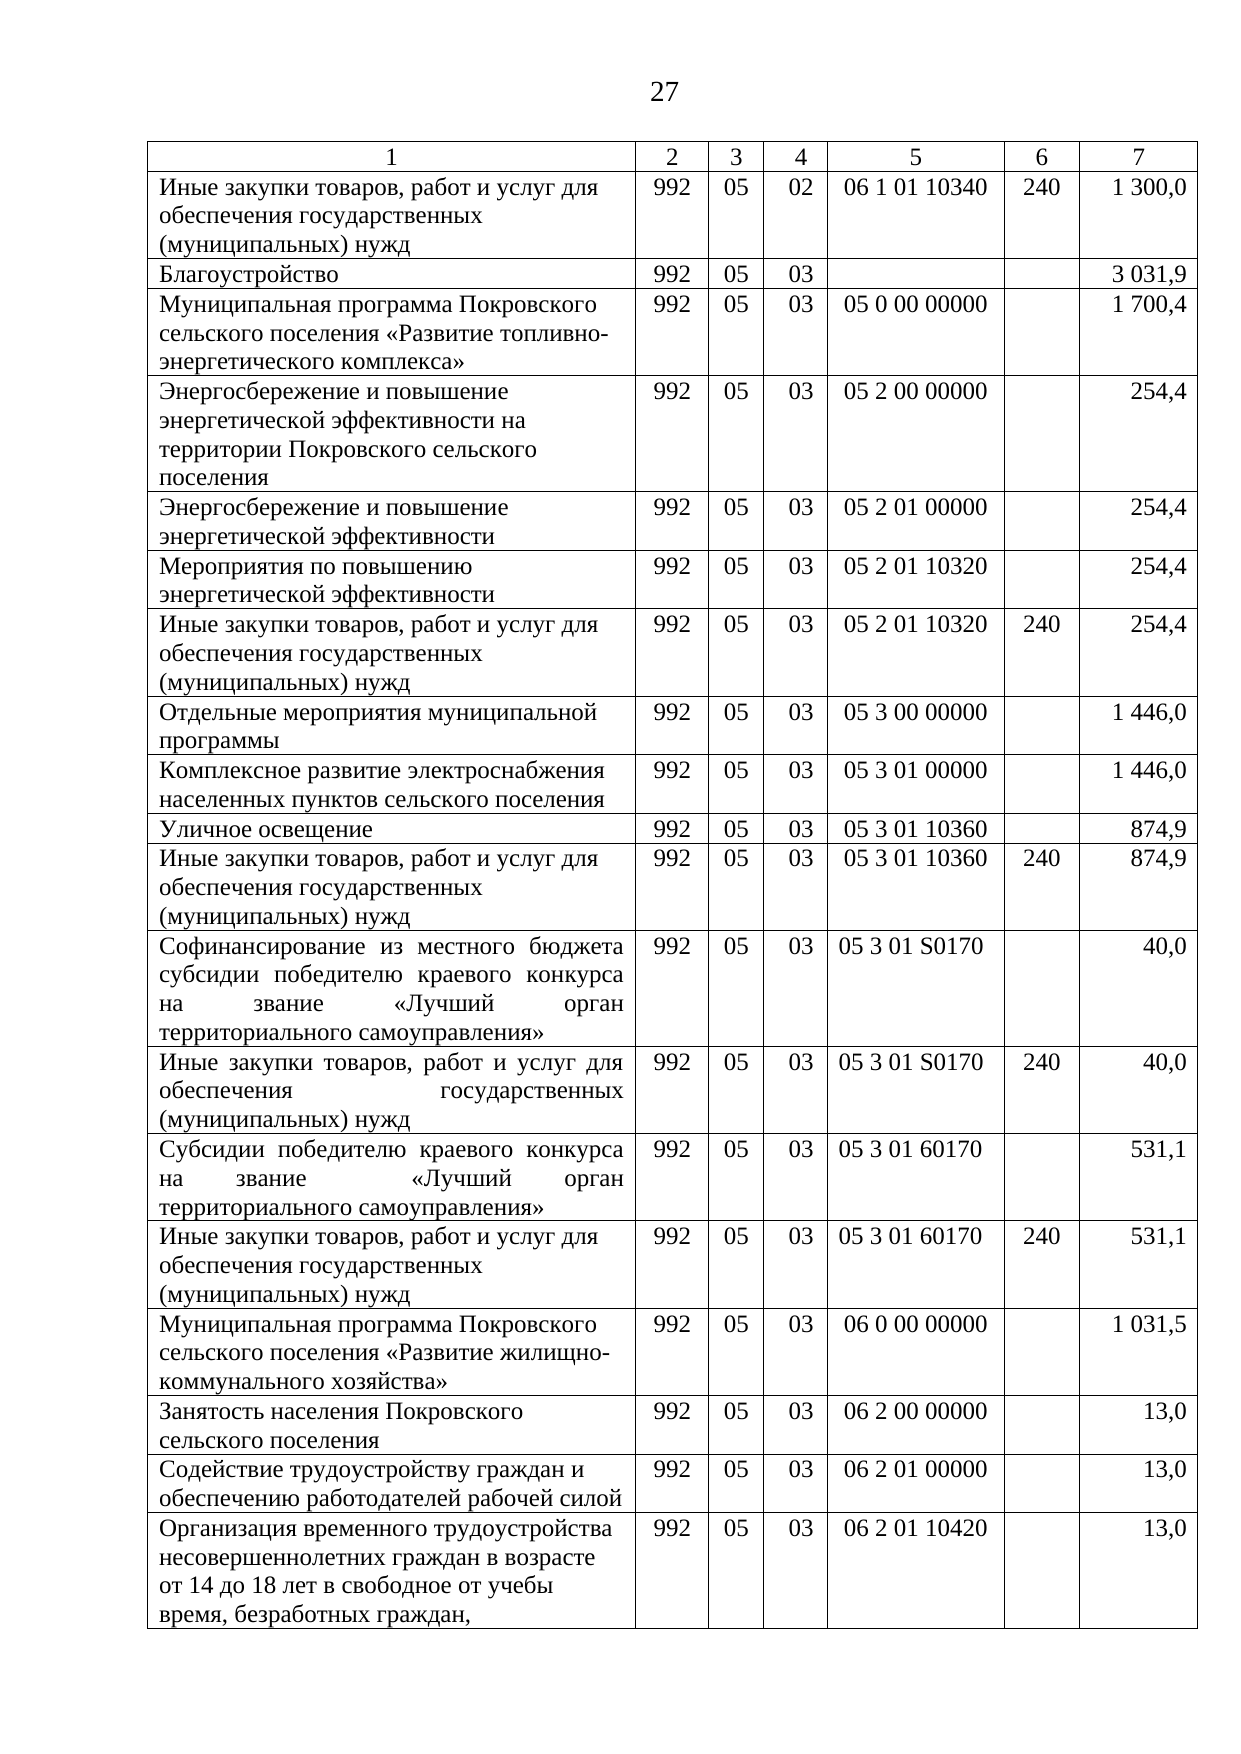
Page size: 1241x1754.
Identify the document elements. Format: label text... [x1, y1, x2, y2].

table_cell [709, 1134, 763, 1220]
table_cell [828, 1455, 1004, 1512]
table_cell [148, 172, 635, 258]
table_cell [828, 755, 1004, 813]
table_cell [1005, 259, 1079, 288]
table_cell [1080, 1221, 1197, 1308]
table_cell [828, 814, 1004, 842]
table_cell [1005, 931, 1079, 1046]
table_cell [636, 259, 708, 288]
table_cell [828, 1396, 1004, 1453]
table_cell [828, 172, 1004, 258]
table_header 1 [148, 142, 635, 171]
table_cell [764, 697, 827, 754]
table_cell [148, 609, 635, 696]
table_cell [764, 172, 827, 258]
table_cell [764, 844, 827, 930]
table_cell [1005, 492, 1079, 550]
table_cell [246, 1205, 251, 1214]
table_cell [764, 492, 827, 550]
table_header 4 [764, 142, 827, 171]
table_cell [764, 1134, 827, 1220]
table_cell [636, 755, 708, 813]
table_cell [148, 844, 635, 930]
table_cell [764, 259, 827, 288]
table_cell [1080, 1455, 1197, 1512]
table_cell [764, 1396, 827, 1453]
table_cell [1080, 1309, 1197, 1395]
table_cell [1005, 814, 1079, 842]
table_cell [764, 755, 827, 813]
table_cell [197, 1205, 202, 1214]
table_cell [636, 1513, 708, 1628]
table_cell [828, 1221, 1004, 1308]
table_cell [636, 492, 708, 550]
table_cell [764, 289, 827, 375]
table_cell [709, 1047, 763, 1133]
table_header 3 [709, 142, 763, 171]
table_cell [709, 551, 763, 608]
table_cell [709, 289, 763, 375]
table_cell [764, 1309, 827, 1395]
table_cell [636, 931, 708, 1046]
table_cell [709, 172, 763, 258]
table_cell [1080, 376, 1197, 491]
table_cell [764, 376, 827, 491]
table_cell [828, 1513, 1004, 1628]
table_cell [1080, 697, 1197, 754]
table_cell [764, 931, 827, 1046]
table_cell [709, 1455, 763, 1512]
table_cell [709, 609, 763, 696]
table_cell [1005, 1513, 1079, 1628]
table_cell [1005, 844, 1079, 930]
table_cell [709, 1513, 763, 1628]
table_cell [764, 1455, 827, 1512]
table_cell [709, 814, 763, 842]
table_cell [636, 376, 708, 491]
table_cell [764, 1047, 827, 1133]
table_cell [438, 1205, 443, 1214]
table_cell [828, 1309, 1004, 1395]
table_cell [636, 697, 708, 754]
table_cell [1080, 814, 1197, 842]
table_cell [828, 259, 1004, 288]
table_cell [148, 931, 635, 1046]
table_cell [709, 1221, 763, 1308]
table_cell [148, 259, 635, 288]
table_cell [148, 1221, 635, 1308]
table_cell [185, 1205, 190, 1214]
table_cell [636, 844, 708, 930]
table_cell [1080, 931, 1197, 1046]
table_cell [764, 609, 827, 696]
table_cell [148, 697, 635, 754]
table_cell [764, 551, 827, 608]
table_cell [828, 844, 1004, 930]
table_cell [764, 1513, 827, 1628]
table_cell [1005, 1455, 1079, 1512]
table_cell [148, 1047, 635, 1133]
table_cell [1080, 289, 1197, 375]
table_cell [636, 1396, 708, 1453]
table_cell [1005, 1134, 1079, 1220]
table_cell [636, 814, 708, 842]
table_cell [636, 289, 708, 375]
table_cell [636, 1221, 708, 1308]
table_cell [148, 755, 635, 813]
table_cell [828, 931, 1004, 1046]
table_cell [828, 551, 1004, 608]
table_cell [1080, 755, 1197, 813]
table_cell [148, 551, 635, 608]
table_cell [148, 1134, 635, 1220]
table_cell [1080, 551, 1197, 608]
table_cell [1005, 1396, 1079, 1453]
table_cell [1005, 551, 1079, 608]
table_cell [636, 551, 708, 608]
table_header 7 [1080, 142, 1197, 171]
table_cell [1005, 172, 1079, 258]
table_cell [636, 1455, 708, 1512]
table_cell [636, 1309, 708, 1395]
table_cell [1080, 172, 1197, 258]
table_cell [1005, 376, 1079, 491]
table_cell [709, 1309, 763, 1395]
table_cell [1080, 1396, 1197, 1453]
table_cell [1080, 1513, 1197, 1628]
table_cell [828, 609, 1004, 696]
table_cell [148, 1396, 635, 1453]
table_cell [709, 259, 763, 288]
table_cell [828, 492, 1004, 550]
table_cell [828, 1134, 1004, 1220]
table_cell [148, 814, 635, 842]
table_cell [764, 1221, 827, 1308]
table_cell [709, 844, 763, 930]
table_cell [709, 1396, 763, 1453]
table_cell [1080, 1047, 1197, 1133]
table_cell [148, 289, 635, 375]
table_header 5 [828, 142, 1004, 171]
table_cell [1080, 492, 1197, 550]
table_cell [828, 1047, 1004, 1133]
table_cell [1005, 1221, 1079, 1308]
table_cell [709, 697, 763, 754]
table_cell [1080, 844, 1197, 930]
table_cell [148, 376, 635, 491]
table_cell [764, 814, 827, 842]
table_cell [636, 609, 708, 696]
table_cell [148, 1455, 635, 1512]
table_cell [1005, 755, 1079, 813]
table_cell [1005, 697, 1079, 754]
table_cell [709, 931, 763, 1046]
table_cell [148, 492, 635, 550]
table_header 6 [1005, 142, 1079, 171]
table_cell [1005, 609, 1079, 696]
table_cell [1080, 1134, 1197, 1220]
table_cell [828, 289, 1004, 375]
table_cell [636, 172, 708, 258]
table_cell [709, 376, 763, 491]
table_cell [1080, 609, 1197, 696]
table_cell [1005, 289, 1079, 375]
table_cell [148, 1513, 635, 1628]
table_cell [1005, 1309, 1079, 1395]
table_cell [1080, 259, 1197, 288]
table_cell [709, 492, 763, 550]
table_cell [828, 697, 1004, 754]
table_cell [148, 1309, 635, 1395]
table_header 2 [636, 142, 708, 171]
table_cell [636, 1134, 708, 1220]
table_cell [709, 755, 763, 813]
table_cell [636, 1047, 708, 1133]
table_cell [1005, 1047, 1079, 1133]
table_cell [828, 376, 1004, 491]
